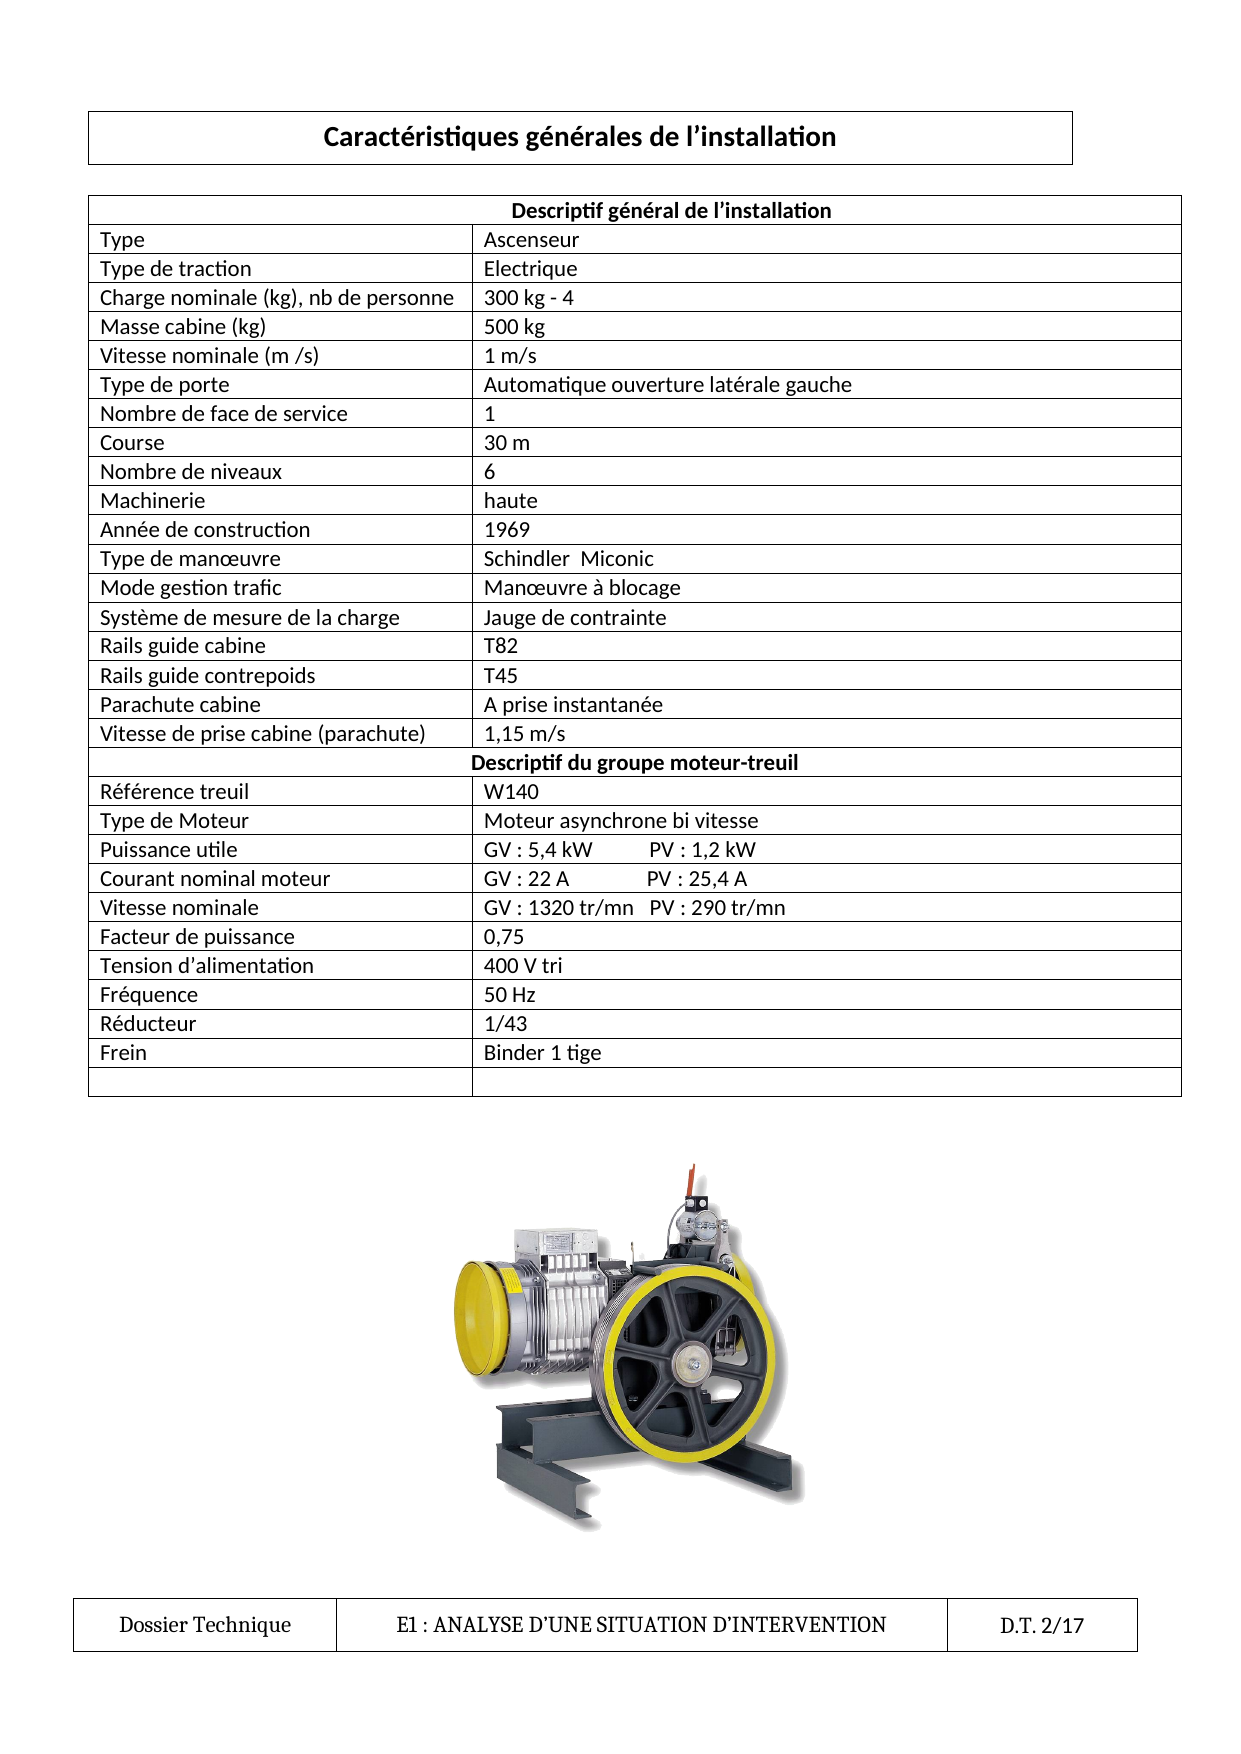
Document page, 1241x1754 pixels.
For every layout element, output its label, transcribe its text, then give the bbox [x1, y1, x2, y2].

table_cell [89, 1068, 472, 1096]
table_cell Moteur asynchrone bi vitesse [473, 806, 1181, 834]
table_cell 6 [473, 457, 1181, 485]
table_cell Type de Moteur [89, 806, 472, 834]
table_cell Facteur de puissance [89, 922, 472, 950]
table_cell Charge nominale (kg), nb de personne [89, 283, 472, 311]
table_cell Parachute cabine [89, 690, 472, 718]
table_cell Rails guide contrepoids [89, 661, 472, 689]
table_cell Jauge de contrainte [473, 603, 1181, 631]
table_cell 30 m [473, 428, 1181, 456]
table_cell Schindler Miconic [473, 545, 1181, 572]
table_cell Descriptif du groupe moteur-treuil [89, 748, 1181, 776]
table_cell Automatique ouverture latérale gauche [473, 370, 1181, 398]
table_cell Type [89, 225, 472, 253]
table_cell haute [473, 486, 1181, 514]
table_cell Nombre de face de service [89, 399, 472, 427]
table_cell W140 [473, 777, 1181, 805]
table_cell 500 kg [473, 312, 1181, 340]
table_cell Manœuvre à blocage [473, 574, 1181, 602]
table_cell Année de construction [89, 515, 472, 543]
table_cell Frein [89, 1039, 472, 1067]
table_cell Puissance utile [89, 835, 472, 863]
table_cell GV : 1320 tr/mn PV : 290 tr/mn [473, 893, 1181, 921]
table_cell Vitesse nominale [89, 893, 472, 921]
table_cell 1 [473, 399, 1181, 427]
table_cell 1/43 [473, 1010, 1181, 1037]
table_cell Réducteur [89, 1010, 472, 1037]
table_header Descriptif général de l’installation [89, 196, 1181, 224]
table_cell 1,15 m/s [473, 719, 1181, 747]
table_cell Type de traction [89, 254, 472, 282]
table_cell GV : 22 A PV : 25,4 A [473, 864, 1181, 892]
table_cell Vitesse de prise cabine (parachute) [89, 719, 472, 747]
table_cell Courant nominal moteur [89, 864, 472, 892]
table_cell Masse cabine (kg) [89, 312, 472, 340]
table_cell 1969 [473, 515, 1181, 543]
table_cell Nombre de niveaux [89, 457, 472, 485]
table_cell 0,75 [473, 922, 1181, 950]
table_cell [473, 1068, 1181, 1096]
table_cell Binder 1 tige [473, 1039, 1181, 1067]
table_cell Course [89, 428, 472, 456]
table_cell Système de mesure de la charge [89, 603, 472, 631]
table_cell Type de manœuvre [89, 545, 472, 572]
table_cell A prise instantanée [473, 690, 1181, 718]
table_cell Vitesse nominale (m /s) [89, 341, 472, 369]
table_cell Référence treuil [89, 777, 472, 805]
table_cell T45 [473, 661, 1181, 689]
table_cell 300 kg - 4 [473, 283, 1181, 311]
table_cell GV : 5,4 kW PV : 1,2 kW [473, 835, 1181, 863]
table_cell Ascenseur [473, 225, 1181, 253]
picture [438, 1149, 818, 1544]
table_cell 400 V tri [473, 951, 1181, 979]
table_cell Type de porte [89, 370, 472, 398]
table_cell Mode gestion trafic [89, 574, 472, 602]
table_cell Rails guide cabine [89, 632, 472, 660]
table_cell 50 Hz [473, 980, 1181, 1008]
table_cell T82 [473, 632, 1181, 660]
table_cell 1 m/s [473, 341, 1181, 369]
table_cell Tension d’alimentation [89, 951, 472, 979]
table_cell Electrique [473, 254, 1181, 282]
table_cell Machinerie [89, 486, 472, 514]
table_cell Fréquence [89, 980, 472, 1008]
